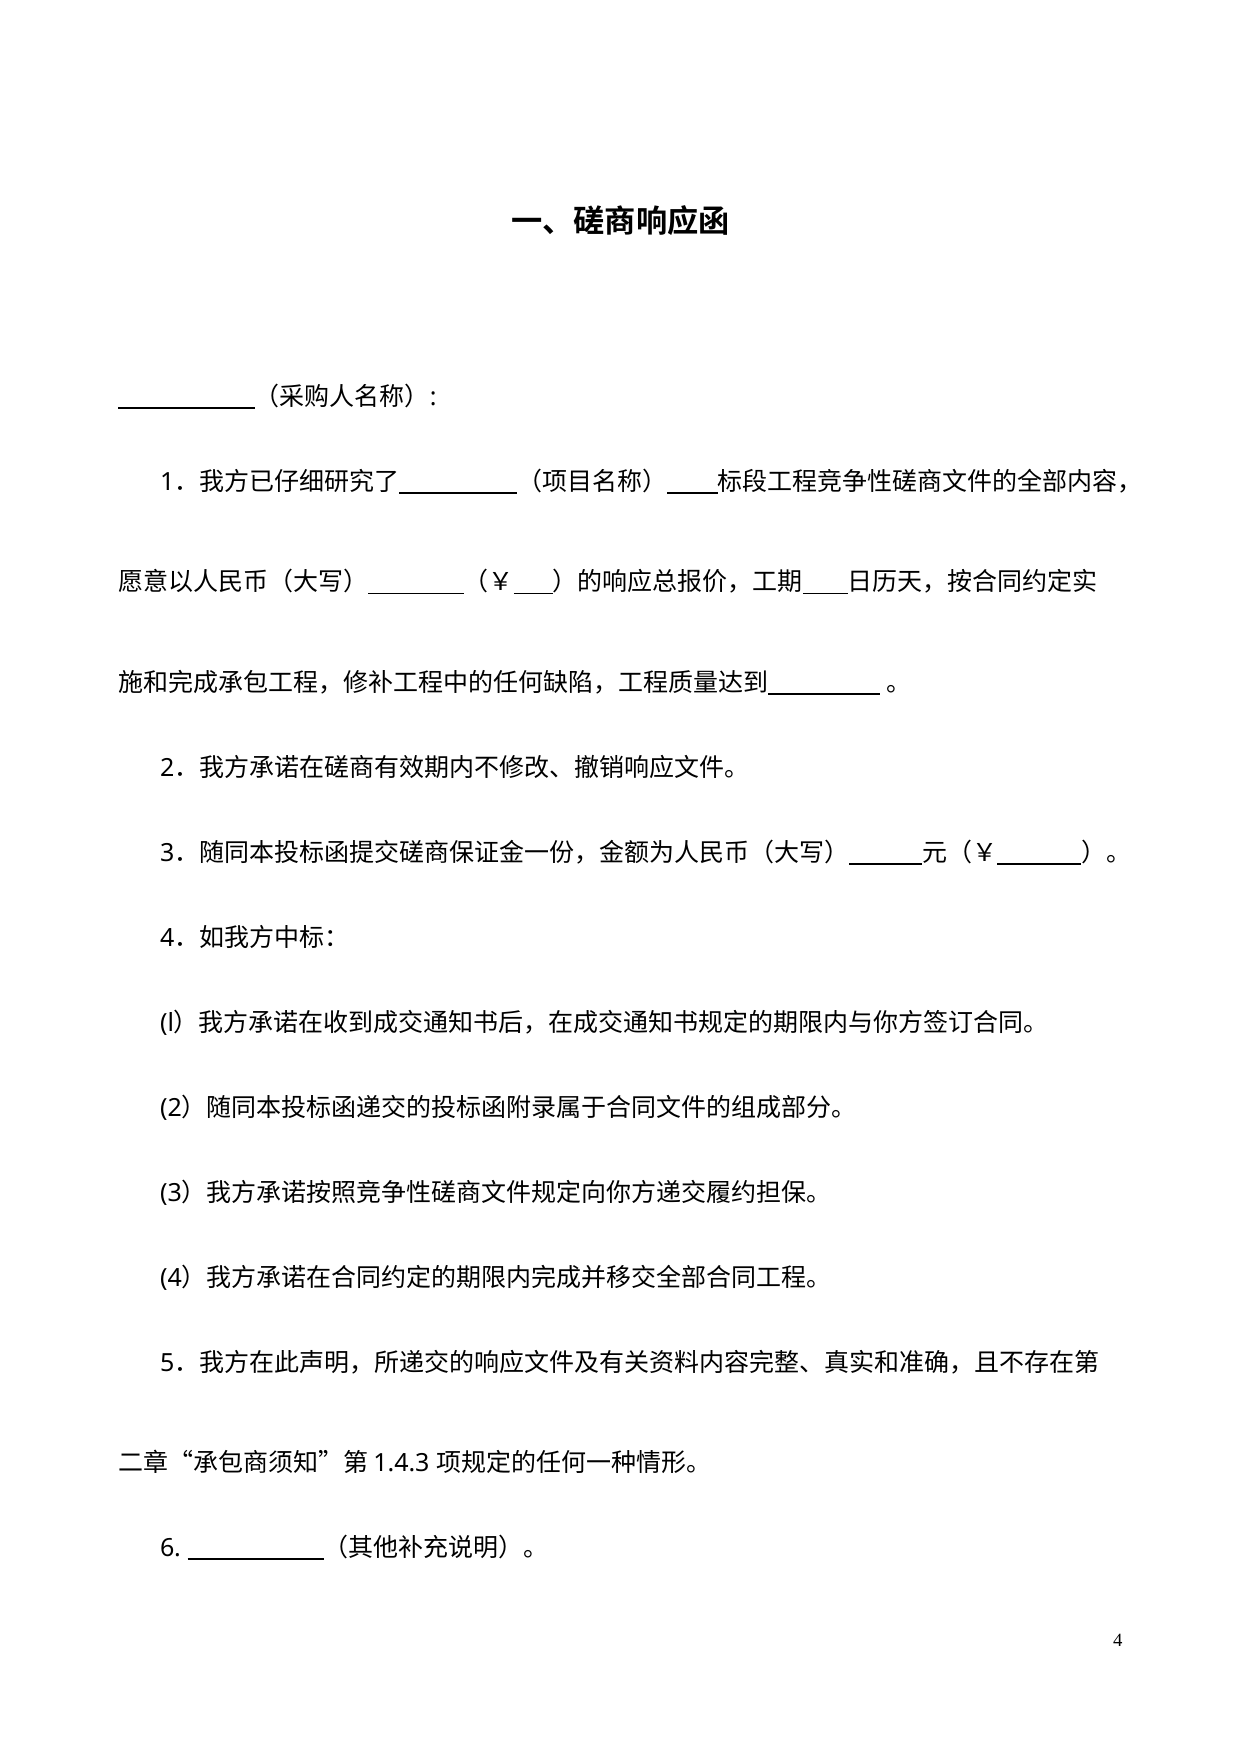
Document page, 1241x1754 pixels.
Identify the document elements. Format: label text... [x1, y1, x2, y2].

text (3）我方承诺按照竞争性磋商文件规定向你方递交履约担保。 [118, 1157, 1122, 1223]
text 2．我方承诺在磋商有效期内不修改、撤销响应文件。 [118, 732, 1122, 798]
text 6. （其他补充说明）。 [118, 1512, 1122, 1579]
text (2）随同本投标函递交的投标函附录属于合同文件的组成部分。 [118, 1072, 1122, 1138]
text 3．随同本投标函提交磋商保证金一份，金额为人民币（大写） 元（￥ ）。 [118, 817, 1122, 883]
subtitle 一、磋商响应函 [118, 185, 1122, 252]
text 5．我方在此声明，所递交的响应文件及有关资料内容完整、真实和准确，且不存在第二章“承包商须知”第1.4.3 项规定的任何一种情形。 [118, 1327, 1122, 1494]
text (l）我方承诺在收到成交通知书后，在成交通知书规定的期限内与你方签订合同。 [118, 987, 1122, 1053]
text (4）我方承诺在合同约定的期限内完成并移交全部合同工程。 [118, 1242, 1122, 1308]
text 4．如我方中标： [118, 902, 1122, 968]
text 1．我方已仔细研究了 （项目名称） 标段工程竞争性磋商文件的全部内容，愿意以人民币（大写） （￥ ）的响应总报价，工期 日历天，按合同约定实施和完成承包工程，修补工程中的任何缺陷，工程质量达到 。 [118, 446, 1122, 713]
text （采购人名称）: [118, 361, 1122, 428]
